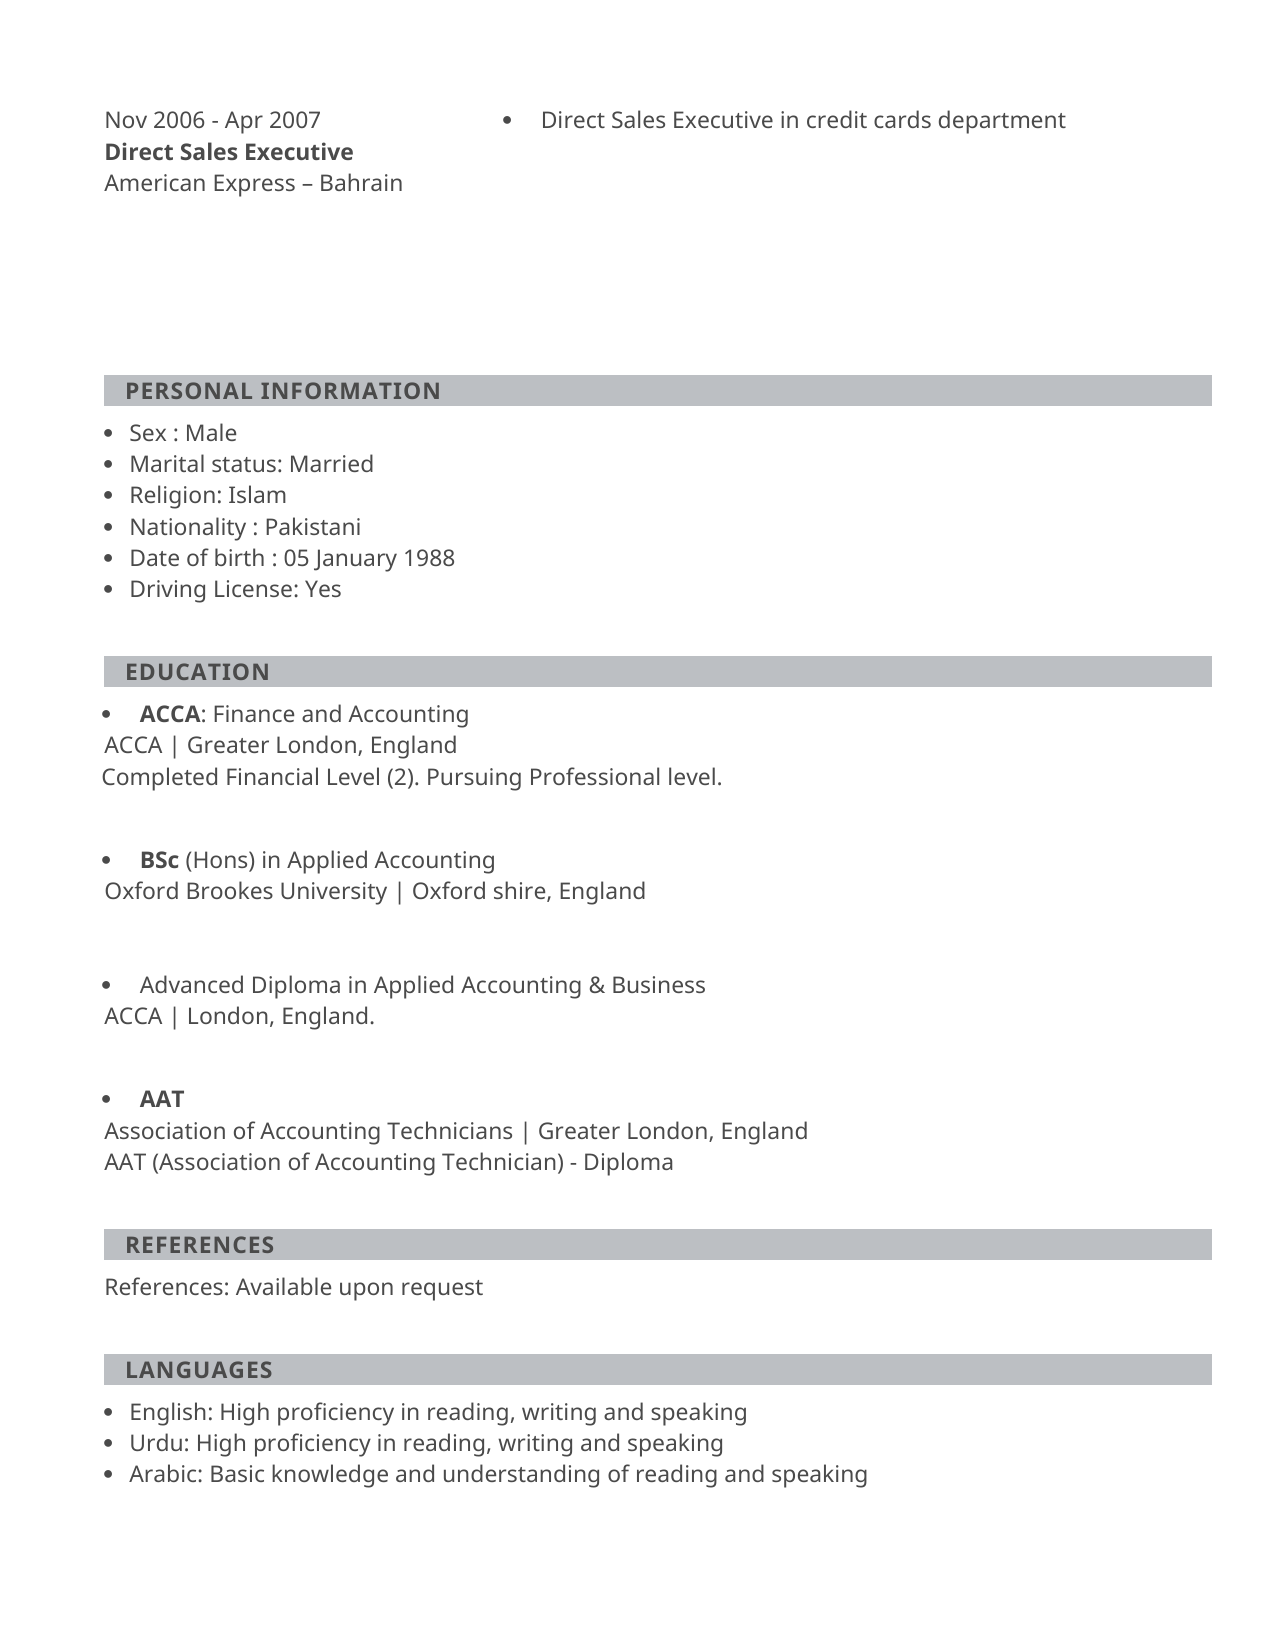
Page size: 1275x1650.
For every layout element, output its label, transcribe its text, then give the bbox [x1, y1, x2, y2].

list Arabic: Basic knowledge and understanding of reading and speaking [100, 1458, 1171, 1489]
list Date of birth : 05 January 1988 [100, 542, 1171, 573]
list English: High proficiency in reading, writing and speaking [104, 1396, 1171, 1427]
table_header Nov 2006 - Apr 2007 Direct Sales Executive American Express – Bahrain [83, 83, 469, 375]
table_header Education [104, 656, 1212, 687]
text References: Available upon request [104, 1271, 1171, 1302]
list AAT [102, 1083, 1171, 1114]
list ACCA: Finance and Accounting [102, 698, 1171, 729]
text Oxford Brookes University | Oxford shire, England [104, 875, 1171, 906]
text Completed Financial Level (2). Pursuing Professional level. [79, 760, 1171, 792]
text ACCA | Greater London, England [104, 729, 1171, 760]
table_header References [104, 1229, 1212, 1260]
list Religion: Islam [100, 479, 1171, 510]
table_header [469, 83, 1192, 375]
list Marital status: Married [100, 448, 1171, 479]
list Urdu: High proficiency in reading, writing and speaking [100, 1427, 1171, 1458]
list Sex : Male [104, 417, 1171, 448]
list Driving License: Yes [100, 573, 1171, 604]
text AAT (Association of Accounting Technician) - Diploma [104, 1146, 1171, 1177]
text ACCA | London, England. [104, 1000, 1171, 1031]
text Association of Accounting Technicians | Greater London, England [104, 1114, 1171, 1146]
table_header Personal Information [104, 375, 1212, 406]
list Advanced Diploma in Applied Accounting & Business [102, 969, 1171, 1000]
table_header Languages [104, 1354, 1212, 1385]
list BSc (Hons) in Applied Accounting [102, 844, 1171, 875]
list Nationality : Pakistani [100, 510, 1171, 542]
